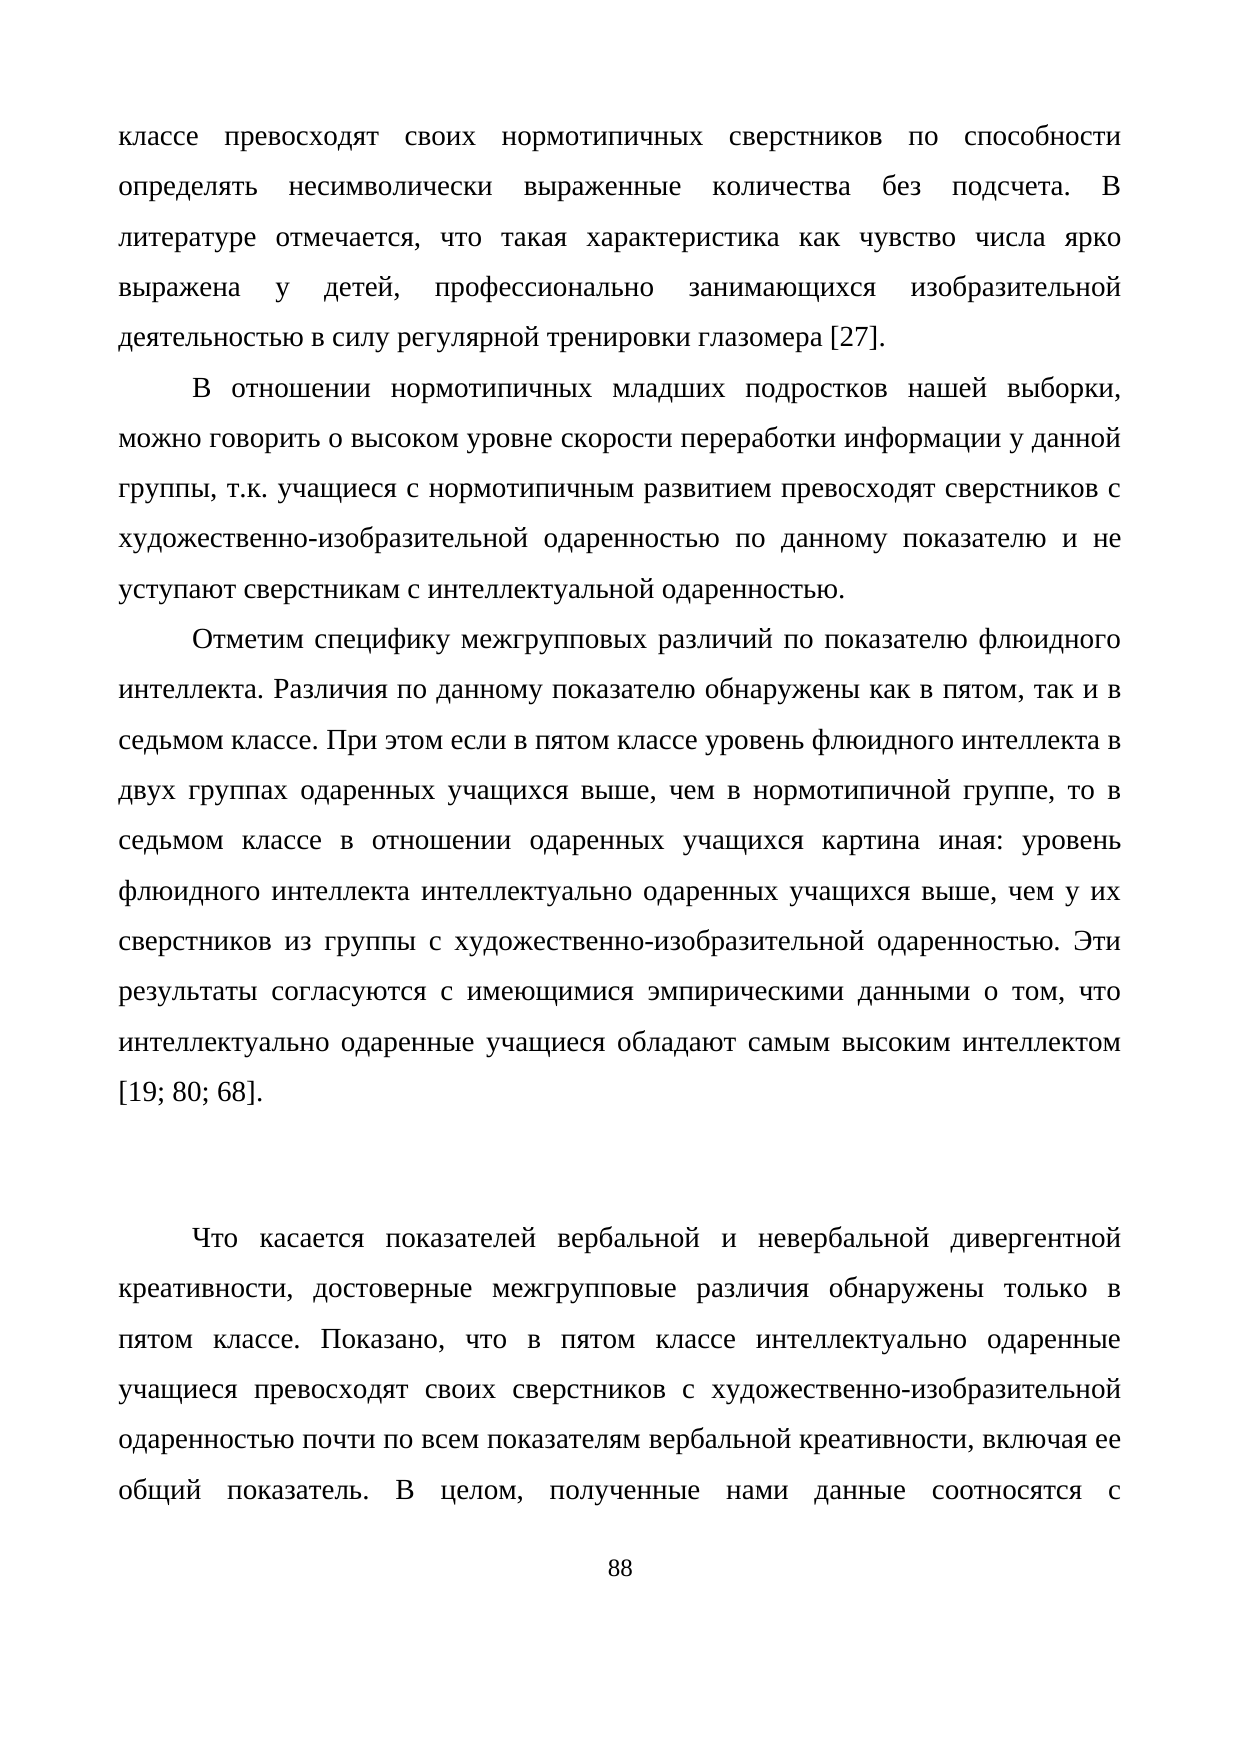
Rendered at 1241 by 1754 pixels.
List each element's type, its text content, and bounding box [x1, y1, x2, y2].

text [118, 118, 1122, 353]
text Отметим специфику межгрупповых различий по показателю флюидного интеллекта. Различия по данному показателю обнаружены как в пятом, так и в седьмом классе. При этом если в пятом классе уровень флюидного интеллекта в двух группах одаренных учащихся выше, чем в нормотипичной группе, то в седьмом классе в отношении одаренных учащихся картина иная: уровень флюидного интеллекта интеллектуально одаренных учащихся выше, чем у их сверстников из группы с художественно-изобразительной одаренностью. Эти результаты согласуются с имеющимися эмпирическими данными о том, что интеллектуально одаренные учащиеся обладают самым высоким интеллектом [19; 80; 68]. [118, 621, 1122, 1108]
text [118, 1220, 1122, 1505]
text В отношении нормотипичных младших подростков нашей выборки, можно говорить о высоком уровне скорости переработки информации у данной группы, т.к. учащиеся с нормотипичным развитием превосходят сверстников с художественно-изобразительной одаренностью по данному показателю и не уступают сверстникам с интеллектуальной одаренностью. [118, 370, 1122, 604]
